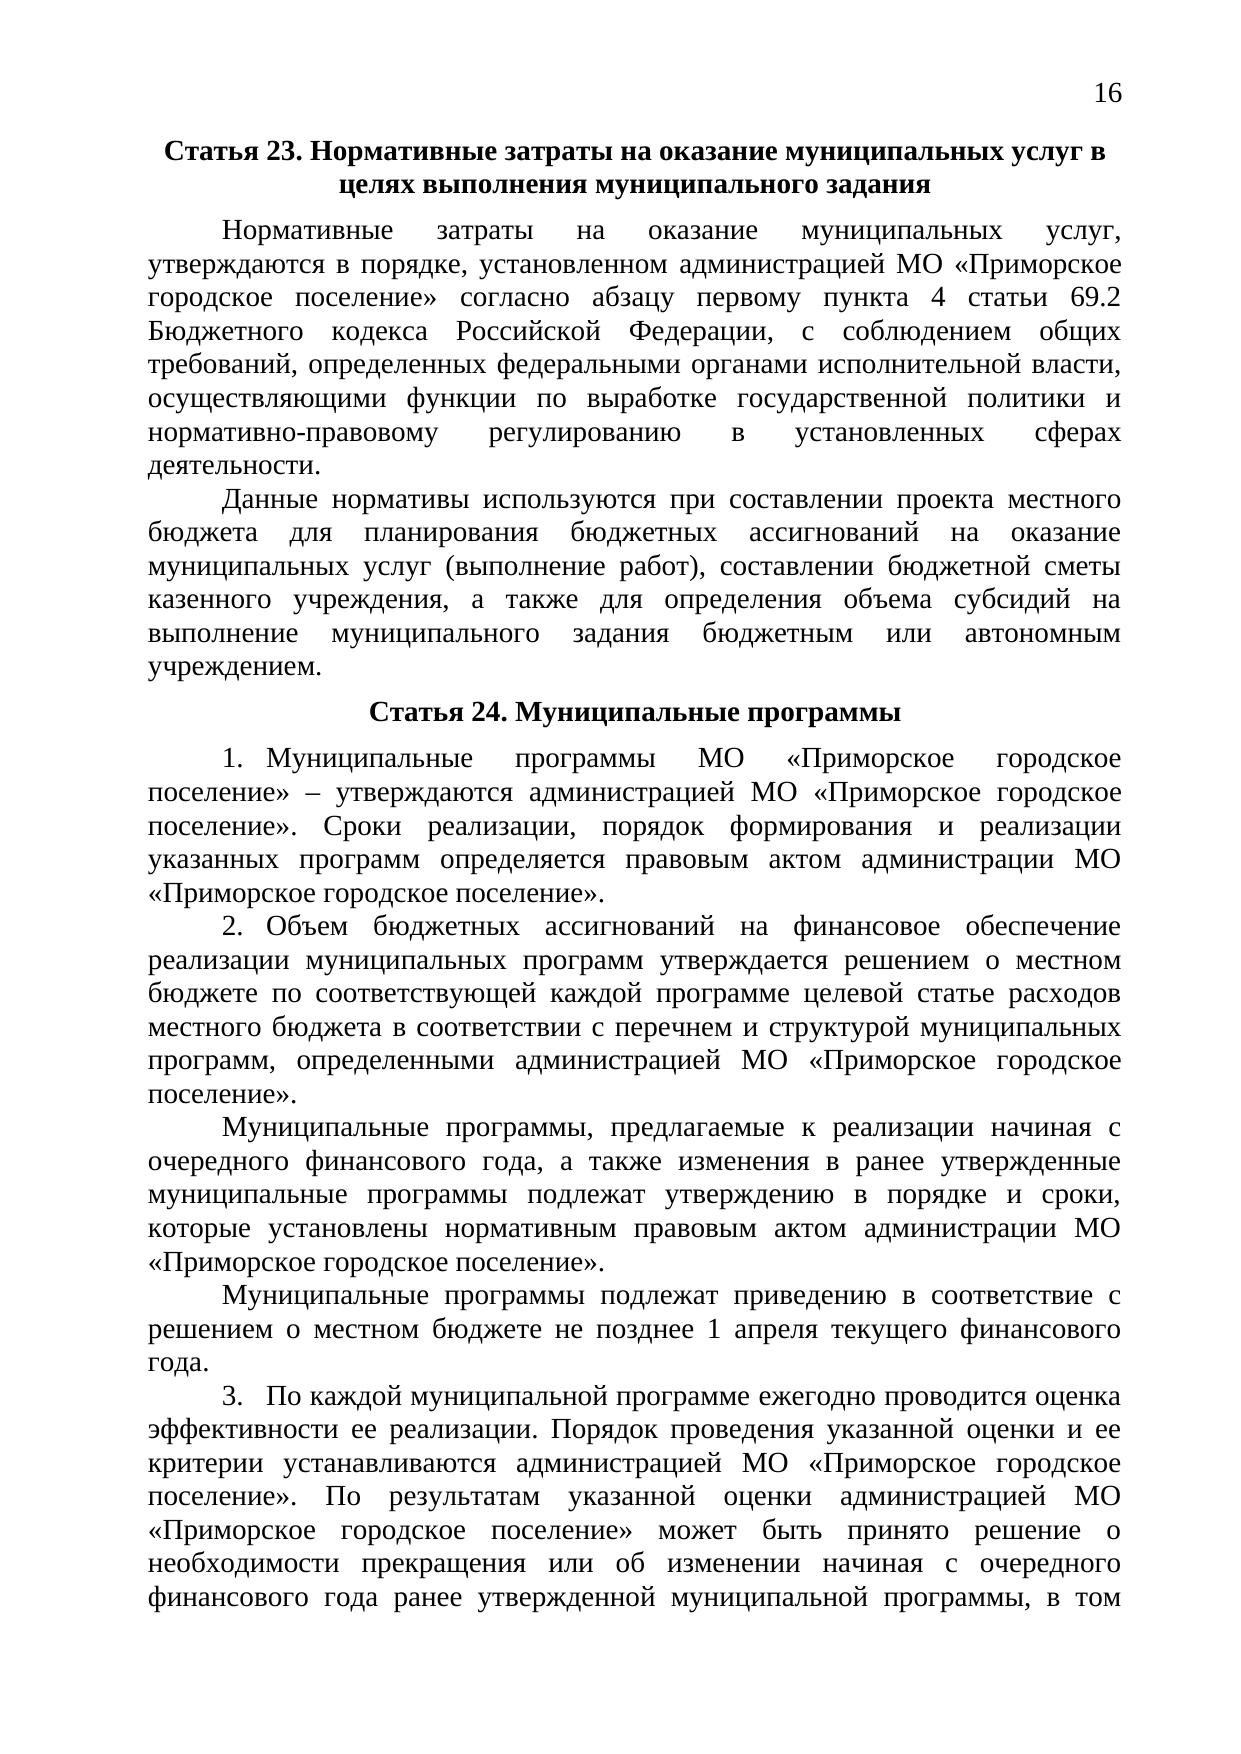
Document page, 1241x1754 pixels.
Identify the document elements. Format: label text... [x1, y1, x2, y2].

text Данные нормативы используются при составлении проекта местного бюджета для планирования бюджетных ассигнований на оказание муниципальных услуг (выполнение работ), составлении бюджетной сметы казенного учреждения, а также для определения объема субсидий на выполнение муниципального задания бюджетным или автономным учреждением. [148, 481, 1122, 682]
text Статья 23. Нормативные затраты на оказание муниципальных услуг в целях выполнения муниципального задания [148, 133, 1122, 200]
text Нормативные затраты на оказание муниципальных услуг, утверждаются в порядке, установленном администрацией МО «Приморское городское поселение» согласно абзацу первому пункта 4 статьи 69.2 Бюджетного кодекса Российской Федерации, с соблюдением общих требований, определенных федеральными органами исполнительной власти, осуществляющими функции по выработке государственной политики и нормативно-правовому регулированию в установленных сферах деятельности. [148, 212, 1122, 481]
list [148, 1378, 1122, 1613]
list Муниципальные программы МО «Приморское городское поселение» – утверждаются администрацией МО «Приморское городское поселение». Сроки реализации, порядок формирования и реализации указанных программ определяется правовым актом администрации МО «Приморское городское поселение». [148, 741, 1122, 908]
list Объем бюджетных ассигнований на финансовое обеспечение реализации муниципальных программ утверждается решением о местном бюджете по соответствующей каждой программе целевой статье расходов местного бюджета в соответствии с перечнем и структурой муниципальных программ, определенными администрацией МО «Приморское городское поселение». [148, 908, 1122, 1109]
text Муниципальные программы подлежат приведению в соответствие с решением о местном бюджете не позднее 1 апреля текущего финансового года. [148, 1277, 1122, 1378]
text Статья 24. Муниципальные программы [148, 694, 1122, 728]
text Муниципальные программы, предлагаемые к реализации начиная с очередного финансового года, а также изменения в ранее утвержденные муниципальные программы подлежат утверждению в порядке и сроки, которые установлены нормативным правовым актом администрации МО «Приморское городское поселение». [148, 1109, 1122, 1277]
